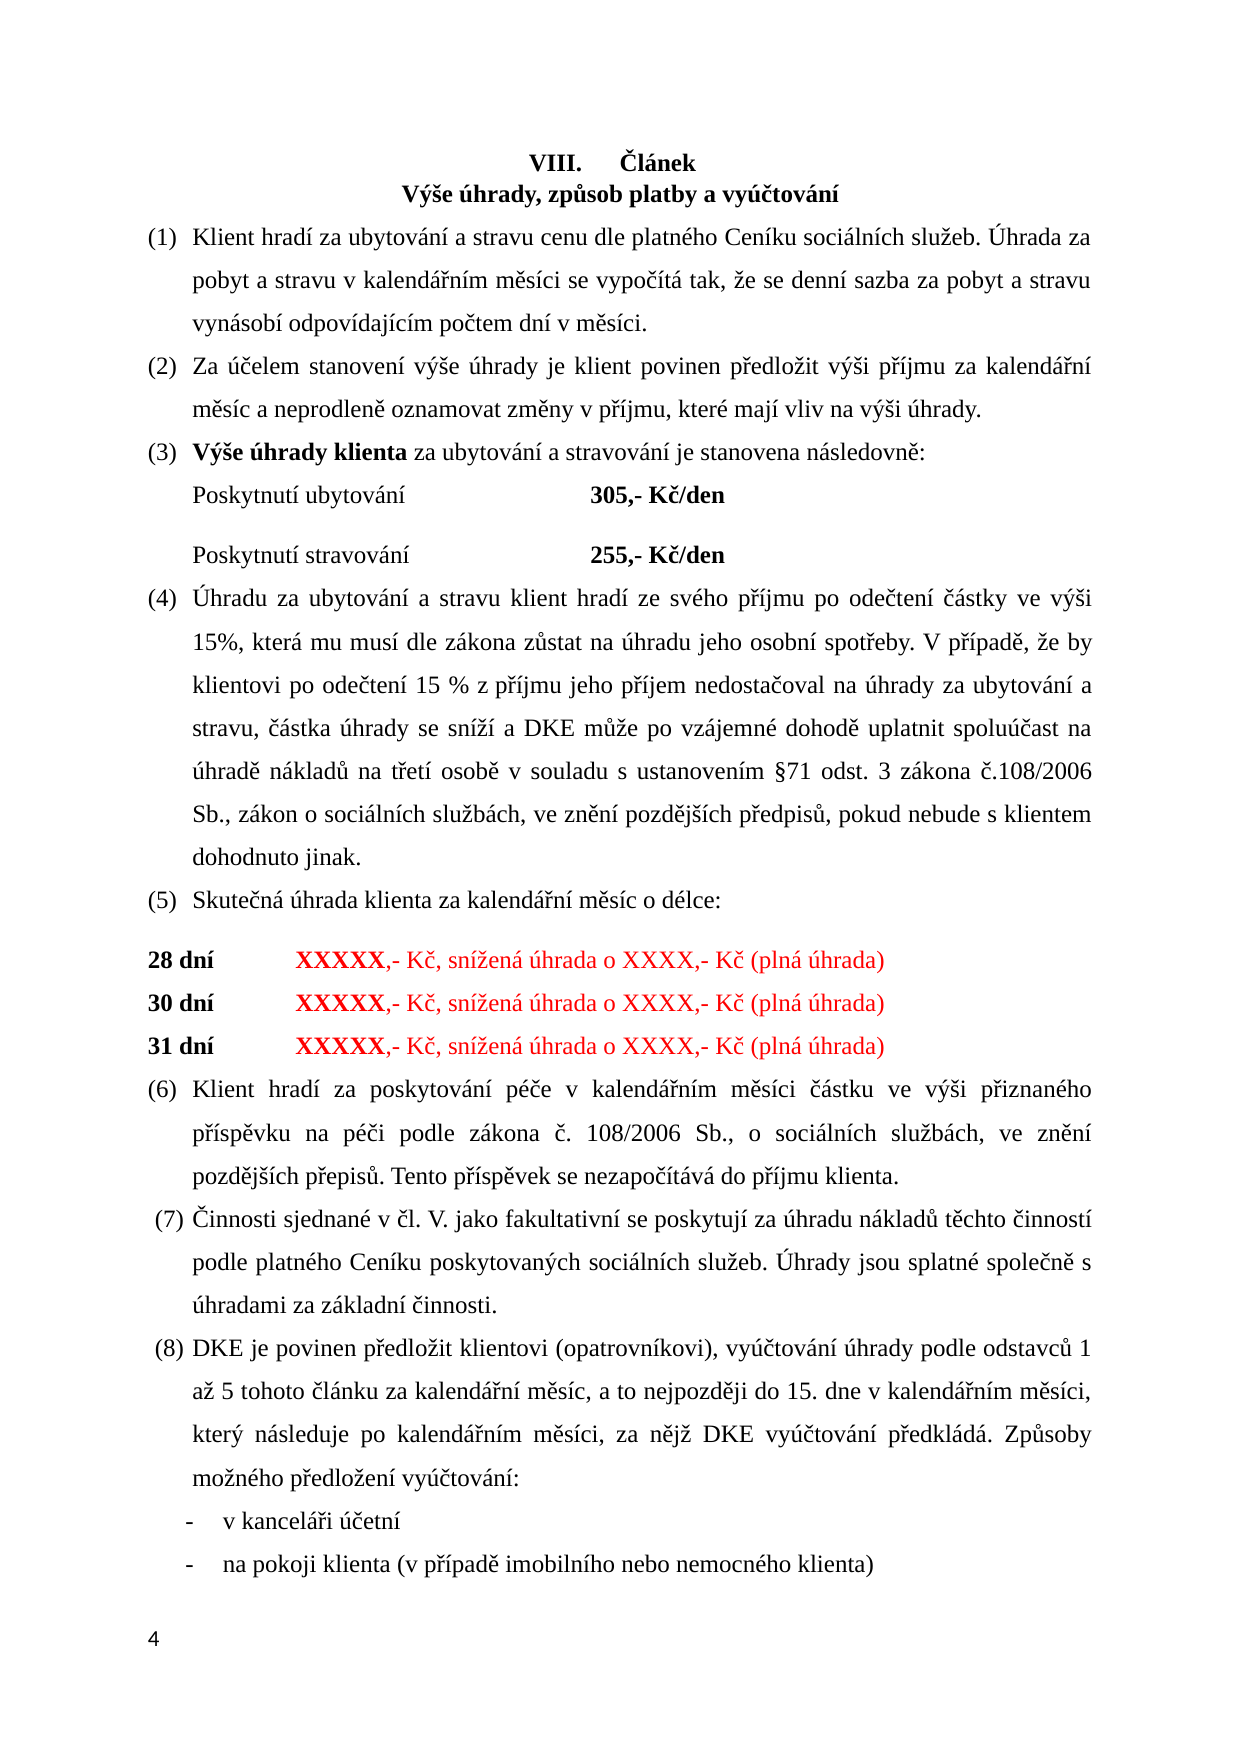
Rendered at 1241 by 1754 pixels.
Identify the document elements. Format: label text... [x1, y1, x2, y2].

list Výše úhrady klienta za ubytování a stravování je stanovena následovně: [148, 437, 1093, 466]
text Poskytnutí ubytování 305,- Kč/den [148, 481, 1093, 509]
list Úhradu za ubytování a stravu klient hradí ze svého příjmu po odečtení částky ve výši 15%, která mu musí dle zákona zůstat na úhradu jeho osobní spotřeby. V případě, že by klientovi po odečtení 15 % z příjmu jeho příjem nedostačoval na úhrady za ubytování a stravu, částka úhrady se sníží a DKE může po vzájemné dohodě uplatnit spoluúčast na úhradě nákladů na třetí osobě v souladu s ustanovením §71 odst. 3 zákona č.108/2006 Sb., zákon o sociálních službách, ve znění pozdějších předpisů, pokud nebude s klientem dohodnuto jinak. [148, 583, 1093, 871]
list Za účelem stanovení výše úhrady je klient povinen předložit výši příjmu za kalendářní měsíc a neprodleně oznamovat změny v příjmu, které mají vliv na výši úhrady. [148, 351, 1093, 423]
list Klient hradí za poskytování péče v kalendářním měsíci částku ve výši přiznaného příspěvku na péči podle zákona č. 108/2006 Sb., o sociálních službách, ve znění pozdějších přepisů. Tento příspěvek se nezapočítává do příjmu klienta. [148, 1074, 1093, 1189]
text 28 dní XXXXX,- Kč, snížená úhrada o XXXX,- Kč (plná úhrada) [148, 945, 1093, 974]
list Skutečná úhrada klienta za kalendářní měsíc o délce: [148, 885, 1093, 914]
list DKE je povinen předložit klientovi (opatrovníkovi), vyúčtování úhrady podle odstavců 1 až 5 tohoto článku za kalendářní měsíc, a to nejpozději do 15. dne v kalendářním měsíci, který následuje po kalendářním měsíci, za nějž DKE vyúčtování předkládá. Způsoby možného předložení vyúčtování: [154, 1333, 1093, 1491]
list na pokoji klienta (v případě imobilního nebo nemocného klienta) [185, 1549, 1093, 1578]
text Výše úhrady, způsob platby a vyúčtování [148, 179, 1093, 207]
subtitle Článek [185, 148, 1093, 176]
text Poskytnutí stravování 255,- Kč/den [148, 540, 1093, 569]
text 31 dní XXXXX,- Kč, snížená úhrada o XXXX,- Kč (plná úhrada) [148, 1031, 1093, 1060]
text 30 dní XXXXX,- Kč, snížená úhrada o XXXX,- Kč (plná úhrada) [148, 988, 1093, 1017]
list v kanceláři účetní [185, 1506, 1093, 1534]
list Klient hradí za ubytování a stravu cenu dle platného Ceníku sociálních služeb. Úhrada za pobyt a stravu v kalendářním měsíci se vypočítá tak, že se denní sazba za pobyt a stravu vynásobí odpovídajícím počtem dní v měsíci. [148, 222, 1093, 337]
list Činnosti sjednané v čl. V. jako fakultativní se poskytují za úhradu nákladů těchto činností podle platného Ceníku poskytovaných sociálních služeb. Úhrady jsou splatné společně s úhradami za základní činnosti. [154, 1204, 1093, 1319]
